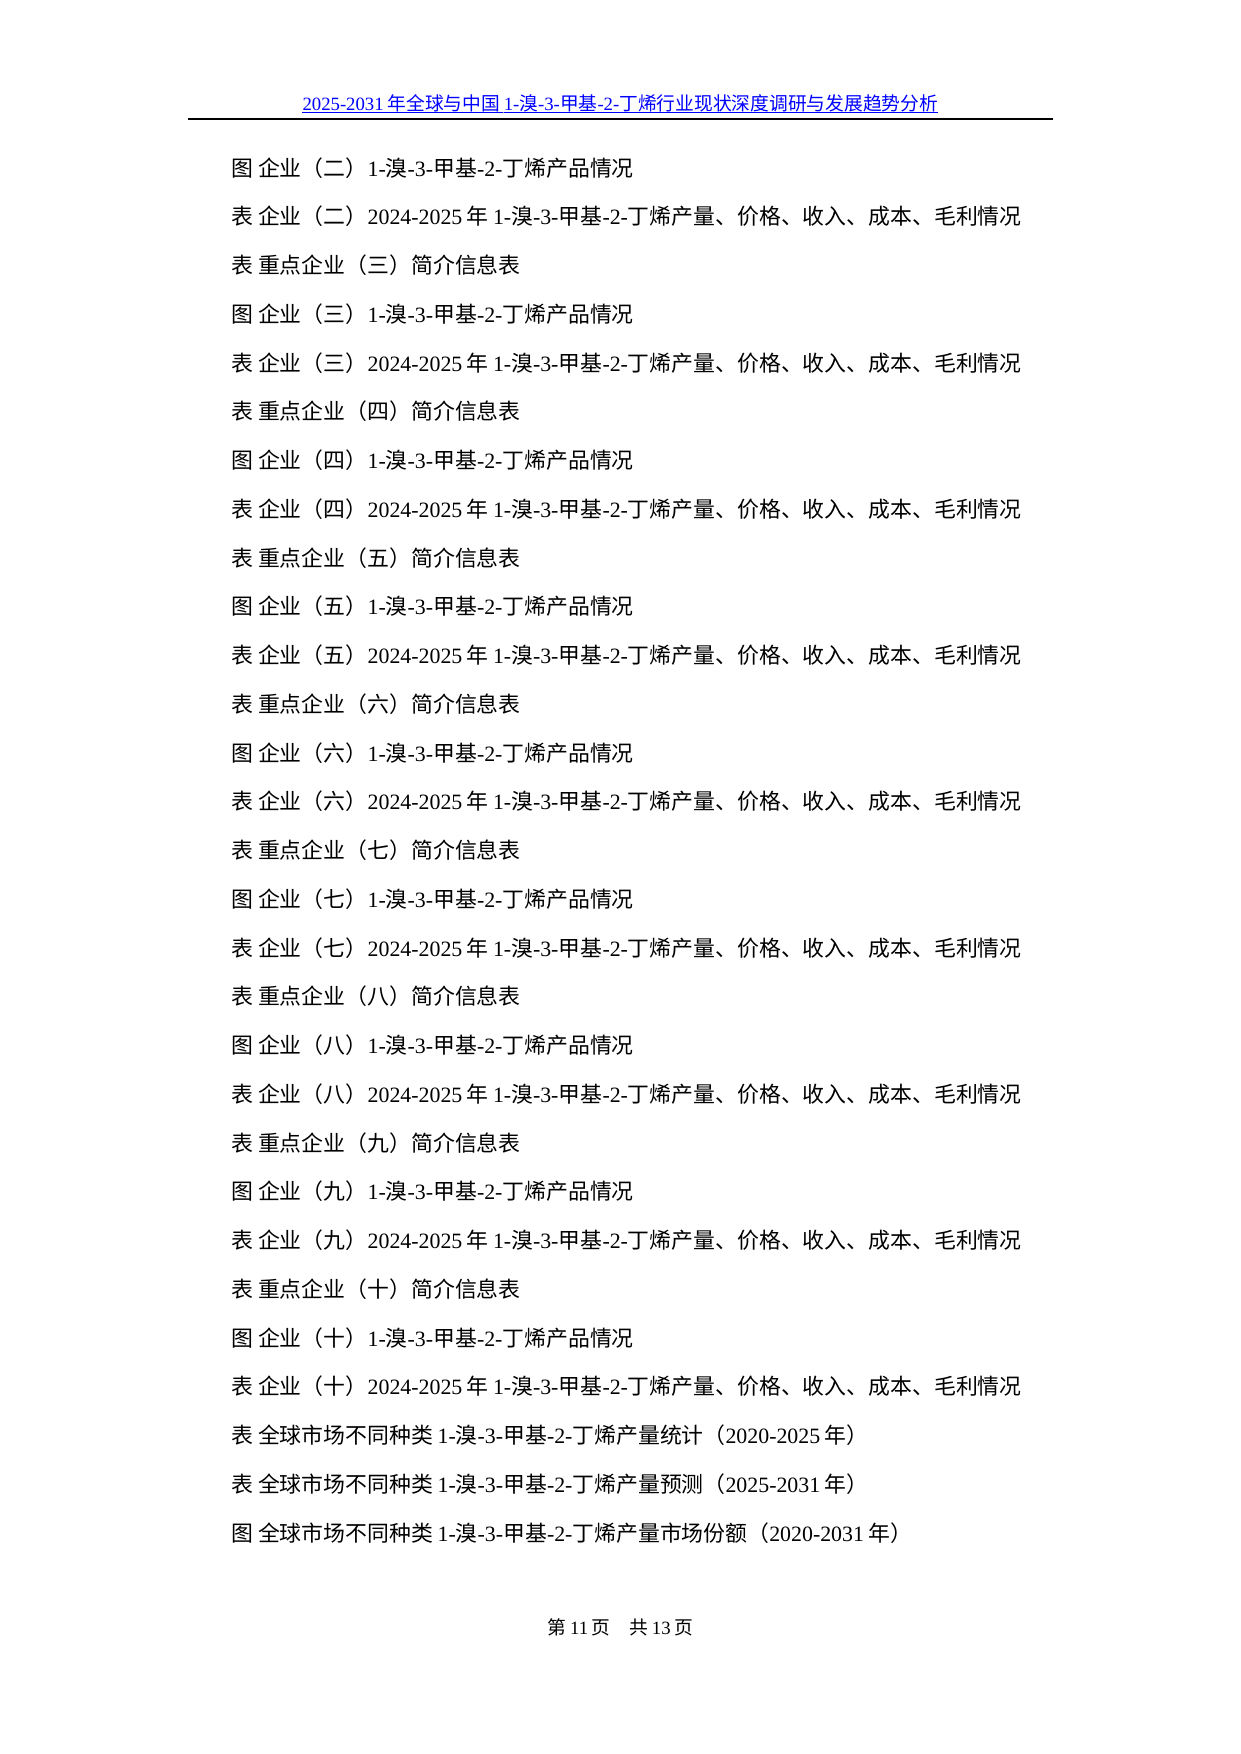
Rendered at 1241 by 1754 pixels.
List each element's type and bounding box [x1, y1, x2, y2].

text [187, 150, 1053, 1548]
